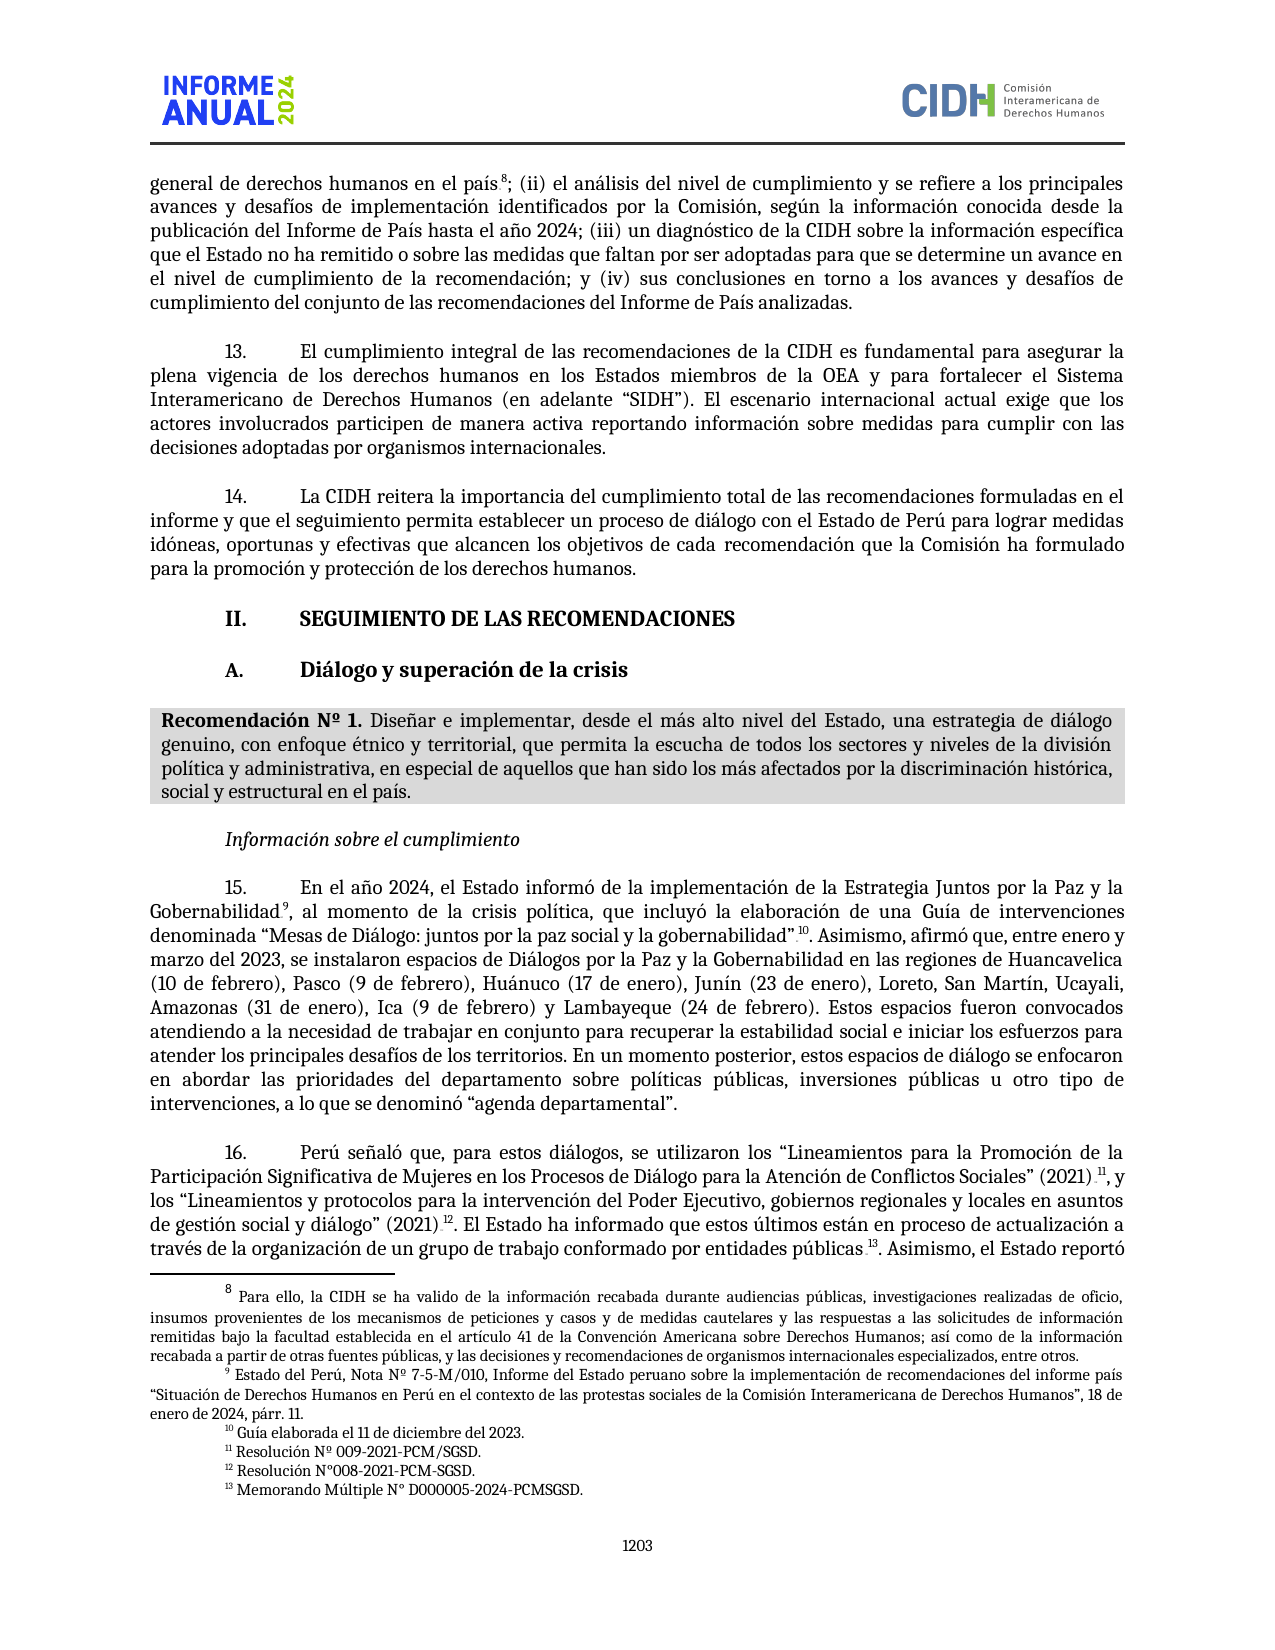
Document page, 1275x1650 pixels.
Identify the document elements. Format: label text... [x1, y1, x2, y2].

text El cumplimiento integral de las recomendaciones de la CIDH es fundamental para asegurar la plena vigencia de los derechos humanos en los Estados miembros de la OEA y para fortalecer el Sistema Interamericano de Derechos Humanos (en adelante “SIDH”). El escenario internacional actual exige que los actores involucrados participen de manera activa reportando información sobre medidas para cumplir con las decisiones adoptadas por organismos internacionales. [150, 340, 1125, 460]
text SEGUIMIENTO DE LAS RECOMENDACIONES [225, 606, 1125, 632]
picture [893, 75, 1114, 127]
text En el año 2024, el Estado informó de la implementación de la Estrategia Juntos por la Paz y la Gobernabilidad8F, al momento de la crisis política, que incluyó la elaboración de una Guía de intervenciones denominada “Mesas de Diálogo: juntos por la paz social y la gobernabilidad”9F. Asimismo, afirmó que, entre enero y marzo del 2023, se instalaron espacios de Diálogos por la Paz y la Gobernabilidad en las regiones de Huancavelica (10 de febrero), Pasco (9 de febrero), Huánuco (17 de enero), Junín (23 de enero), Loreto, San Martín, Ucayali, Amazonas (31 de enero), Ica (9 de febrero) y Lambayeque (24 de febrero). Estos espacios fueron convocados atendiendo a la necesidad de trabajar en conjunto para recuperar la estabilidad social e iniciar los esfuerzos para atender los principales desafíos de los territorios. En un momento posterior, estos espacios de diálogo se enfocaron en abordar las prioridades del departamento sobre políticas públicas, inversiones públicas u otro tipo de intervenciones, a lo que se denominó “agenda departamental”. [150, 876, 1125, 1116]
picture [161, 75, 296, 127]
text La CIDH reitera la importancia del cumplimiento total de las recomendaciones formuladas en el informe y que el seguimiento permita establecer un proceso de diálogo con el Estado de Perú para lograr medidas idóneas, oportunas y efectivas que alcancen los objetivos de cada recomendación que la Comisión ha formulado para la promoción y protección de los derechos humanos. [150, 485, 1125, 581]
text Diálogo y superación de la crisis [225, 657, 1125, 683]
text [150, 171, 1125, 315]
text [150, 1141, 1125, 1260]
table_header Recomendación Nº 1. Diseñar e implementar, desde el más alto nivel del Estado, una estrategia de diálogo genuino, con enfoque étnico y territorial, que permita la escucha de todos los sectores y niveles de la división política y administrativa, en especial de aquellos que han sido los más afectados por la discriminación histórica, social y estructural en el país. [150, 708, 1125, 804]
text Información sobre el cumplimiento [150, 828, 1125, 852]
